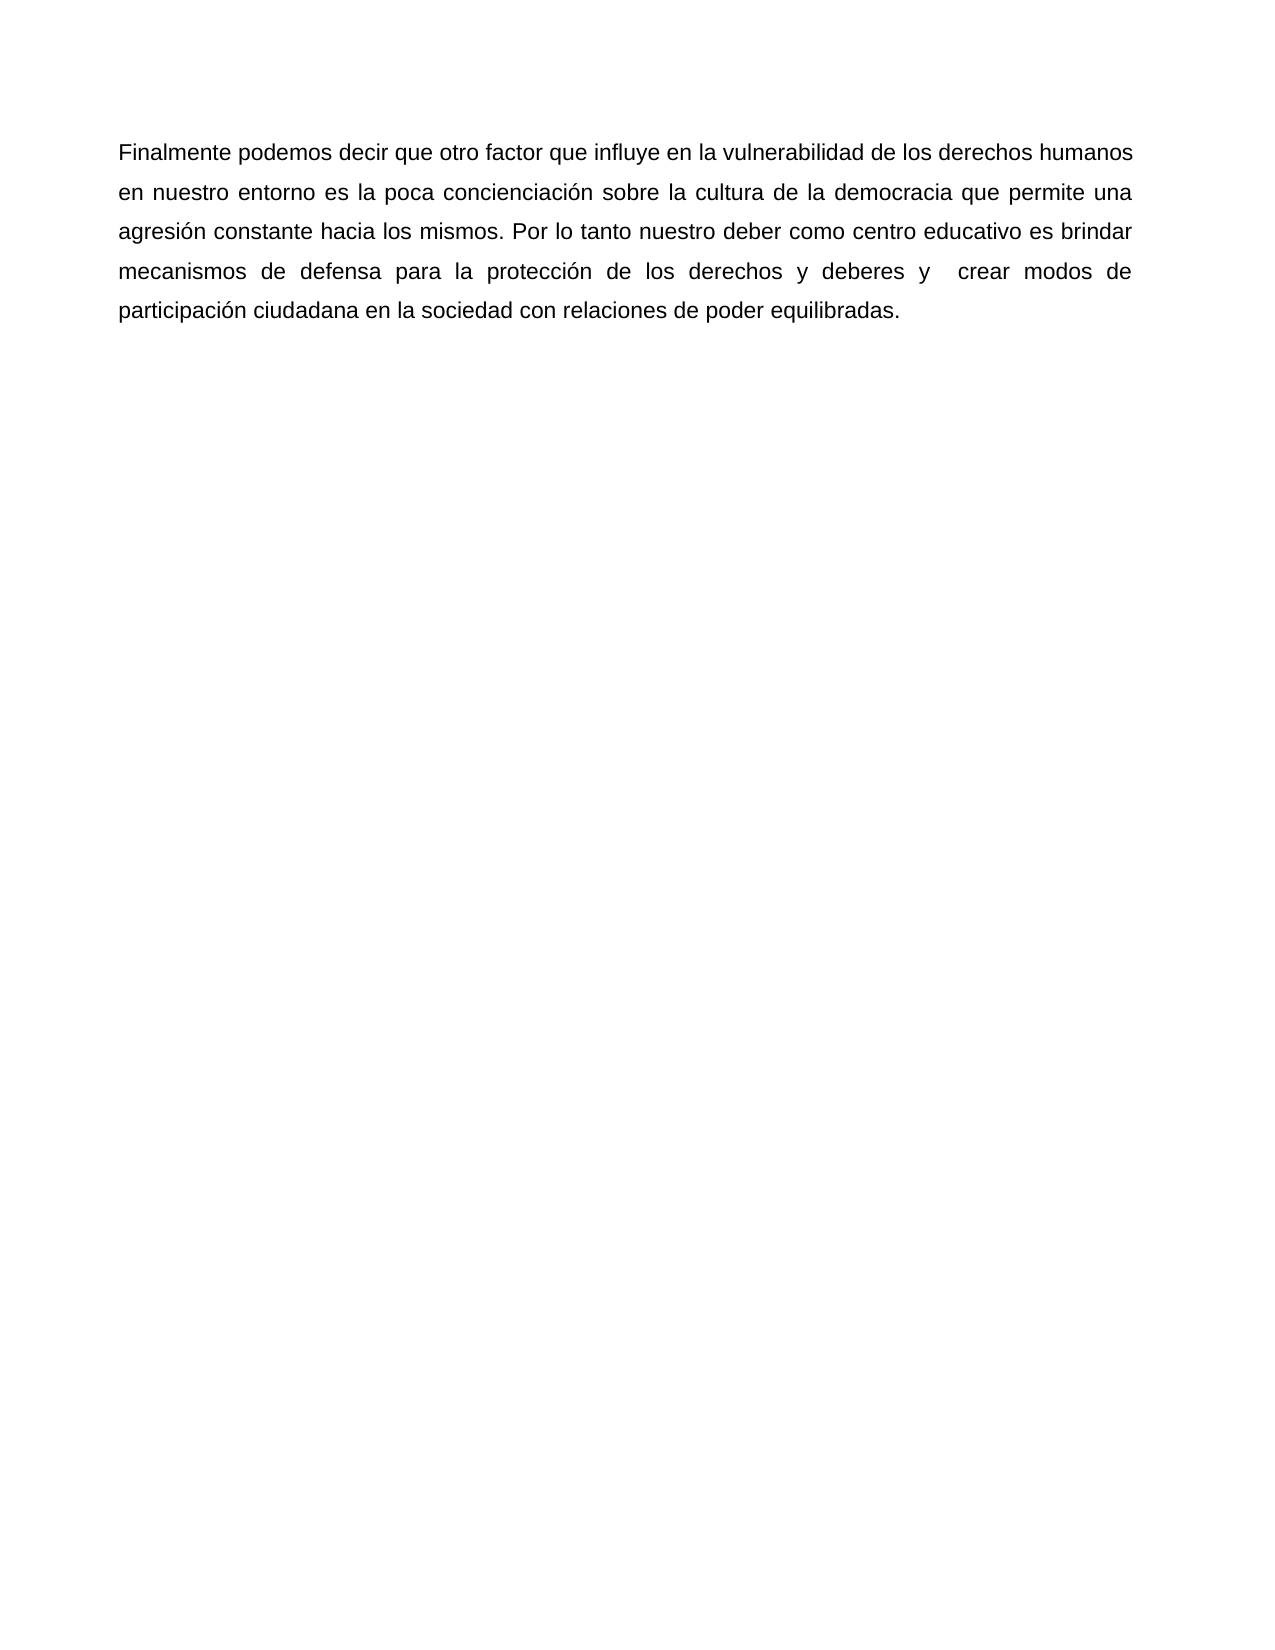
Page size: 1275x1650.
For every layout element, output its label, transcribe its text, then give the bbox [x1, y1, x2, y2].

text Finalmente podemos decir que otro factor que influye en la vulnerabilidad de los derechos humanos en nuestro entorno es la poca concienciación sobre la cultura de la democracia que permite una agresión constante hacia los mismos. Por lo tanto nuestro deber como centro educativo es brindar mecanismos de defensa para la protección de los derechos y deberes y crear modos de participación ciudadana en la sociedad con relaciones de poder equilibradas. [118, 139, 1134, 324]
